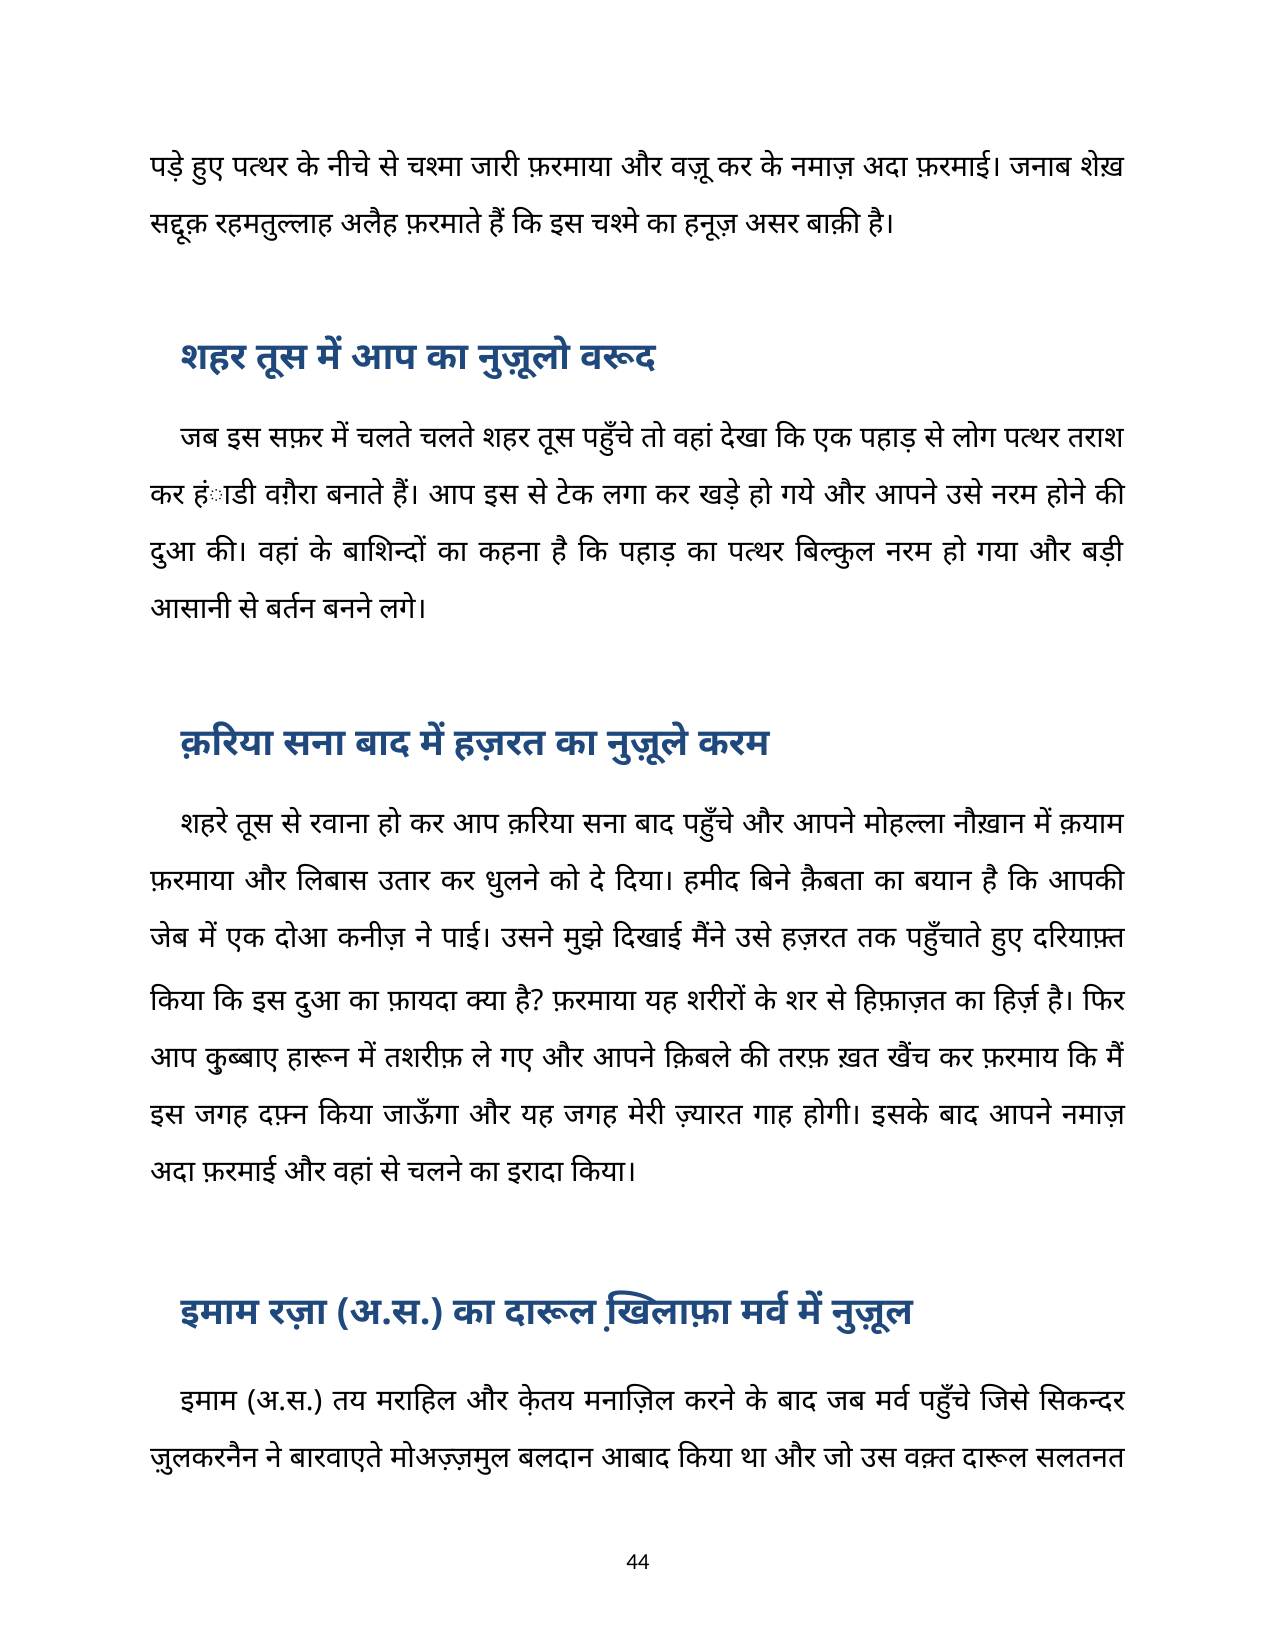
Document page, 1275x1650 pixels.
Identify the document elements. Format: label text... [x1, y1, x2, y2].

subtitle इमाम रज़ा (अ.स.) का दारूल खि़लाफ़ा मर्व में नुज़ूल [150, 1284, 1125, 1339]
text जब इस सफ़र में चलते चलते शहर तूस पहुँचे तो वहां देखा कि एक पहाड़ से लोग पत्थर तराश कर हंाडी वग़ैरा बनाते हैं। आप इस से टेक लगा कर खड़े हो गये और आपने उसे नरम होने की दुआ की। वहां के बाशिन्दों का कहना है कि पहाड़ का पत्थर बिल्कुल नरम हो गया और बड़ी आसानी से बर्तन बनने लगे। [150, 422, 1125, 631]
subtitle शहर तूस में आप का नुज़ूलो वरूद [150, 336, 1125, 385]
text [150, 150, 1125, 245]
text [150, 1379, 1125, 1479]
text शहरे तूस से रवाना हो कर आप क़रिया सना बाद पहुँचे और आपने मोहल्ला नौख़ान में क़याम फ़रमाया और लिबास उतार कर धुलने को दे दिया। हमीद बिने क़ैबता का बयान है कि आपकी जेब में एक दोआ कनीज़ ने पाई। उसने मुझे दिखाई मैंने उसे हज़रत तक पहुँचाते हुए दरियाफ़्त किया कि इस दुआ का फ़ायदा क्या है? फ़रमाया यह शरीरों के शर से हिफ़ाज़त का हिर्ज़ है। फिर आप कु़ब्बाए हारून में तशरीफ़ ले गए और आपने क़िबले की तरफ़ ख़त खैंच कर फ़रमाय कि मैं इस जगह दफ़्न किया जाऊँगा और यह जगह मेरी ज़्यारत गाह होगी। इसके बाद आपने नमाज़ अदा फ़रमाई और वहां से चलने का इरादा किया। [150, 807, 1125, 1193]
subtitle क़रिया सना बाद में हज़रत का नुज़ूले करम [150, 722, 1125, 770]
